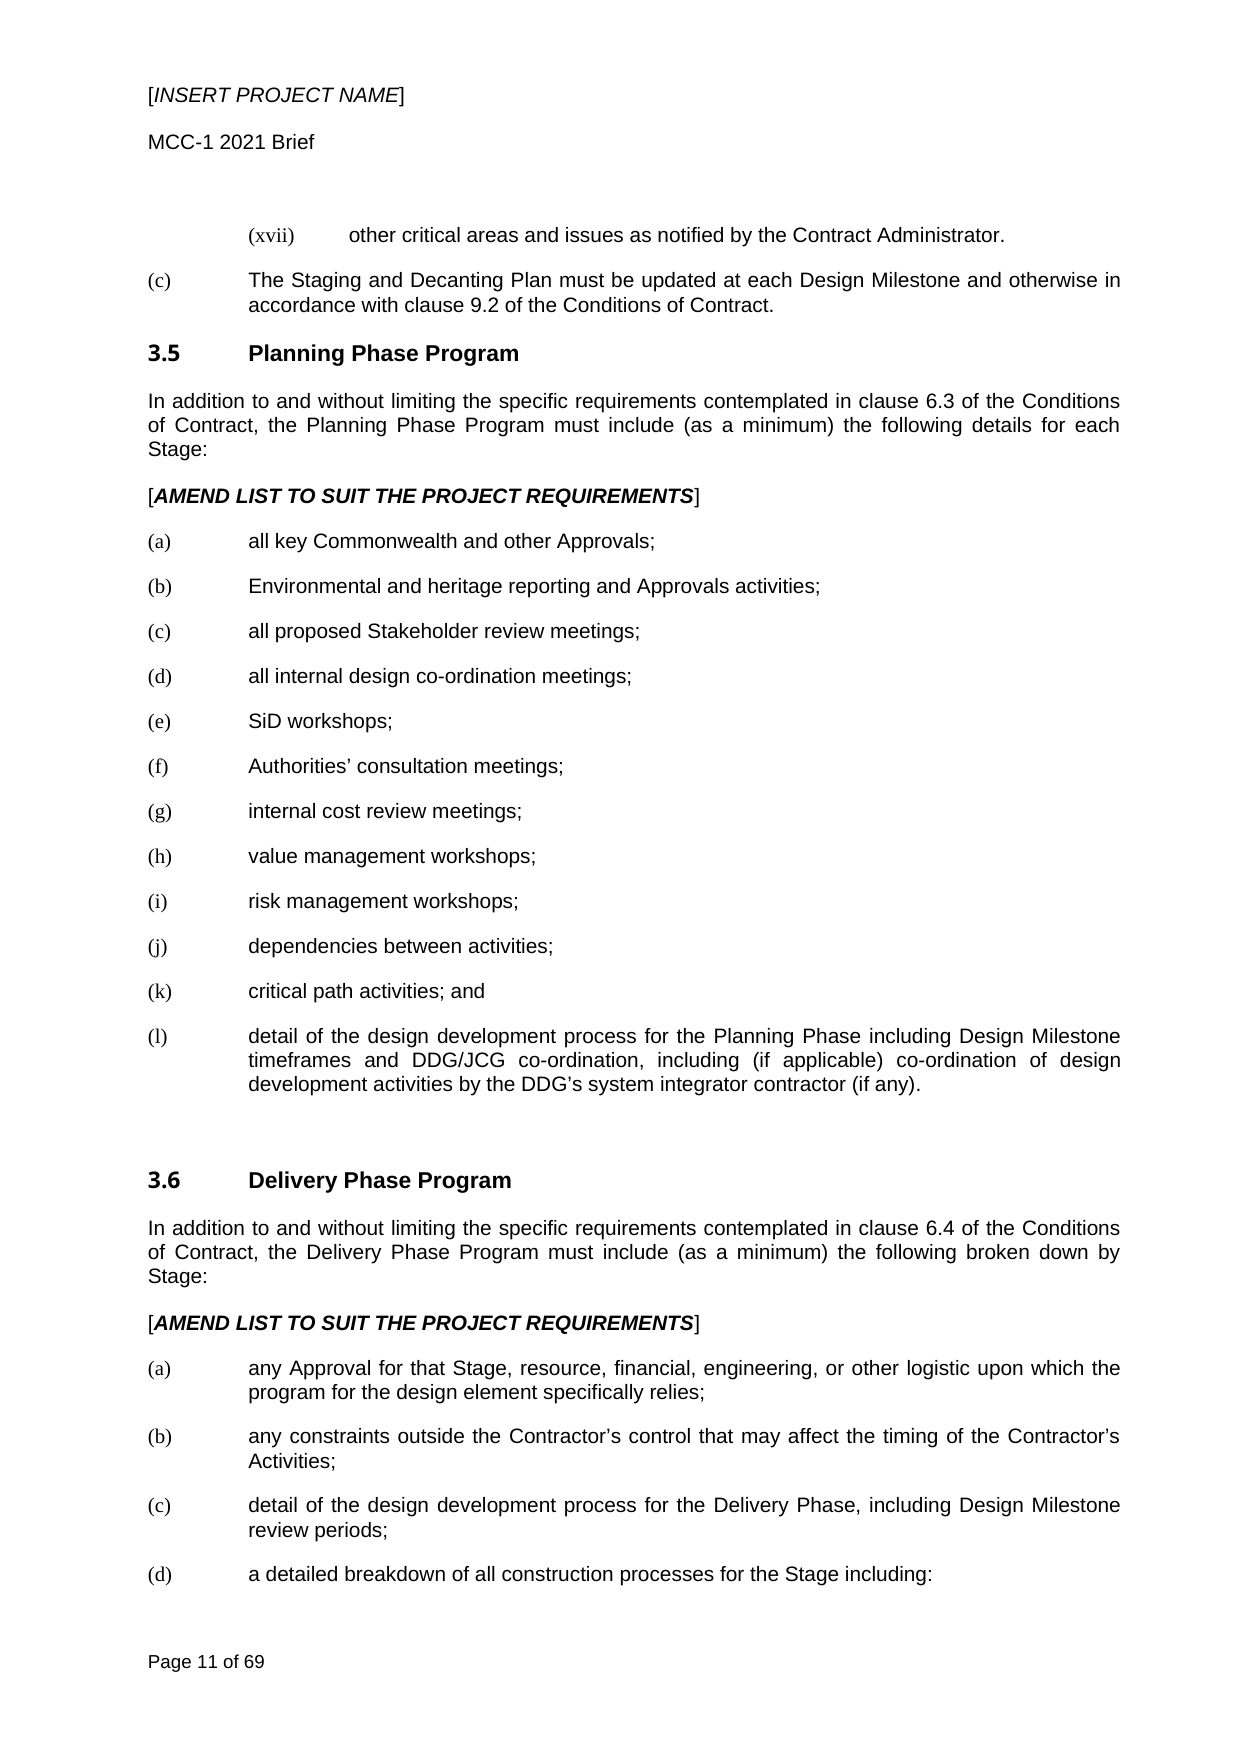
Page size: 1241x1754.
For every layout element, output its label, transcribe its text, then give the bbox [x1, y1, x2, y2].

subtitle internal cost review meetings; [148, 799, 1122, 823]
subtitle [AMEND LIST TO SUIT THE PROJECT REQUIREMENTS] [148, 484, 1122, 508]
subtitle value management workshops; [148, 844, 1122, 868]
subtitle all internal design co-ordination meetings; [148, 664, 1122, 688]
subtitle detail of the design development process for the Delivery Phase, including Design Milestone review periods; [148, 1493, 1122, 1541]
subtitle all key Commonwealth and other Approvals; [148, 529, 1122, 553]
subtitle critical path activities; and [148, 979, 1122, 1003]
subtitle any constraints outside the Contractor’s control that may affect the timing of the Contractor’s Activities; [148, 1424, 1122, 1472]
subtitle Planning Phase Program [148, 337, 1122, 368]
subtitle a detailed breakdown of all construction processes for the Stage including: [148, 1562, 1122, 1586]
text In addition to and without limiting the specific requirements contemplated in clause 6.3 of the Conditions of Contract, the Planning Phase Program must include (as a minimum) the following details for each Stage: [148, 389, 1122, 461]
subtitle all proposed Stakeholder review meetings; [148, 619, 1122, 643]
subtitle SiD workshops; [148, 709, 1122, 733]
subtitle Authorities’ consultation meetings; [148, 754, 1122, 778]
subtitle The Staging and Decanting Plan must be updated at each Design Milestone and otherwise in accordance with clause 9.2 of the Conditions of Contract. [148, 268, 1122, 316]
subtitle detail of the design development process for the Planning Phase including Design Milestone timeframes and DDG/JCG co-ordination, including (if applicable) co-ordination of design development activities by the DDG’s system integrator contractor (if any). [148, 1024, 1122, 1096]
subtitle risk management workshops; [148, 889, 1122, 913]
subtitle [AMEND LIST TO SUIT THE PROJECT REQUIREMENTS] [148, 1311, 1122, 1334]
subtitle Delivery Phase Program [148, 1164, 1122, 1195]
subtitle any Approval for that Stage, resource, financial, engineering, or other logistic upon which the program for the design element specifically relies; [148, 1355, 1122, 1403]
text In addition to and without limiting the specific requirements contemplated in clause 6.4 of the Conditions of Contract, the Delivery Phase Program must include (as a minimum) the following broken down by Stage: [148, 1216, 1122, 1288]
subtitle dependencies between activities; [148, 934, 1122, 958]
subtitle other critical areas and issues as notified by the Contract Administrator. [248, 223, 1122, 247]
subtitle Environmental and heritage reporting and Approvals activities; [148, 574, 1122, 598]
